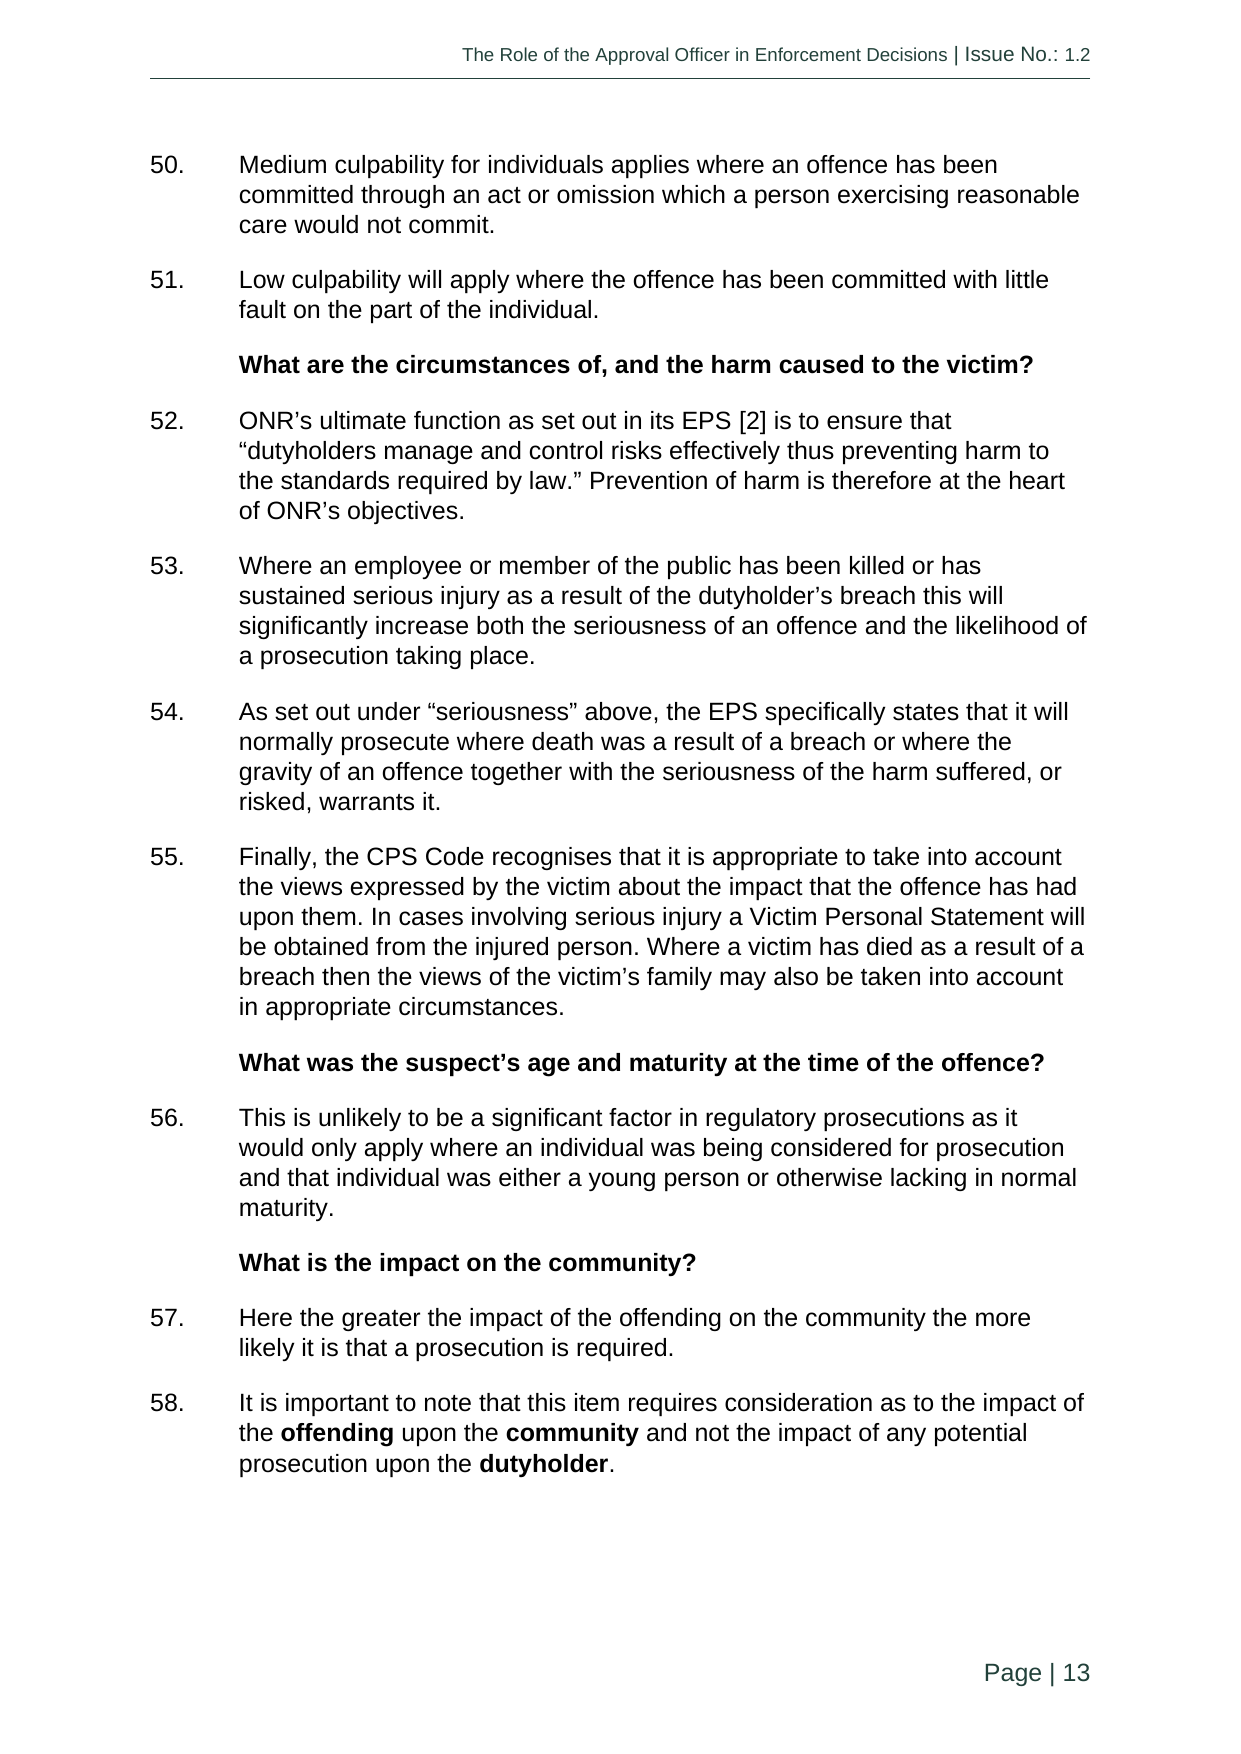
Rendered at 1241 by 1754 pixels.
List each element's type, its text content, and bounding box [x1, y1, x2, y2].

list What are the circumstances of, and the harm caused to the victim? [239, 351, 1090, 379]
list Low culpability will apply where the offence has been committed with little fault on the part of the individual. [150, 265, 1090, 324]
list Finally, the CPS Code recognises that it is appropriate to take into account the views expressed by the victim about the impact that the offence has had upon them. In cases involving serious injury a Victim Personal Statement will be obtained from the injured person. Where a victim has died as a result of a breach then the views of the victim’s family may also be taken into account in appropriate circumstances. [150, 842, 1090, 1021]
list Medium culpability for individuals applies where an offence has been committed through an act or omission which a person exercising reasonable care would not commit. [150, 150, 1090, 239]
list This is unlikely to be a significant factor in regulatory prosecutions as it would only apply where an individual was being considered for prosecution and that individual was either a young person or otherwise lacking in normal maturity. [150, 1103, 1090, 1222]
list What is the impact on the community? [239, 1248, 1090, 1277]
list As set out under “seriousness” above, the EPS specifically states that it will normally prosecute where death was a result of a breach or where the gravity of an offence together with the seriousness of the harm suffered, or risked, warrants it. [150, 696, 1090, 816]
list ONR’s ultimate function as set out in its EPS is to ensure that “dutyholders manage and control risks effectively thus preventing harm to the standards required by law.” Prevention of harm is therefore at the heart of ONR’s objectives. [150, 406, 1090, 525]
list Here the greater the impact of the offending on the community the more likely it is that a prosecution is required. [150, 1303, 1090, 1362]
list It is important to note that this item requires consideration as to the impact of the offending upon the community and not the impact of any potential prosecution upon the dutyholder. [150, 1388, 1090, 1477]
list Where an employee or member of the public has been killed or has sustained serious injury as a result of the dutyholder’s breach this will significantly increase both the seriousness of an offence and the likelihood of a prosecution taking place. [150, 551, 1090, 670]
list What was the suspect’s age and maturity at the time of the offence? [239, 1047, 1090, 1076]
